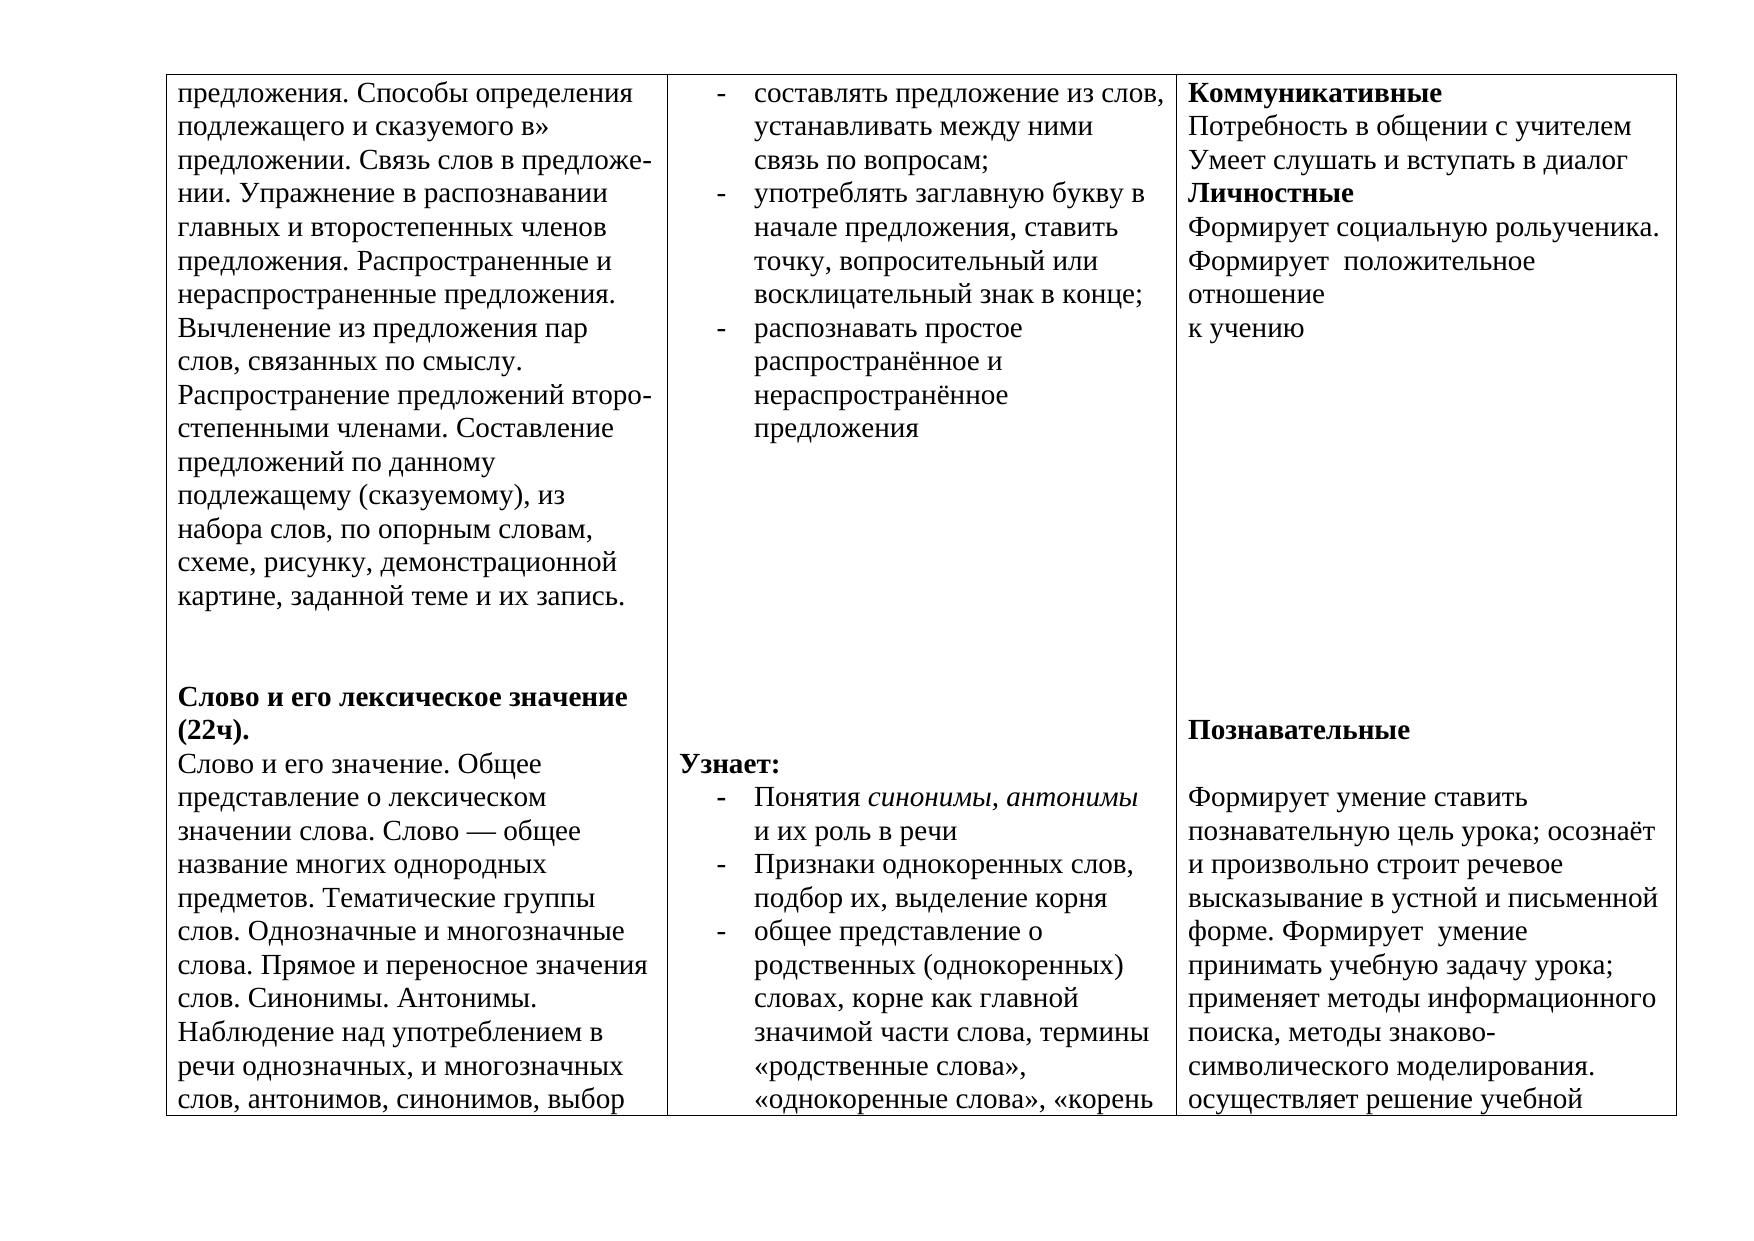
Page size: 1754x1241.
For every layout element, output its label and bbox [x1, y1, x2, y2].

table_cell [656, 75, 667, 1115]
table_cell [668, 75, 1176, 1115]
table_cell [1177, 75, 1676, 1115]
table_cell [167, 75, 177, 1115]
